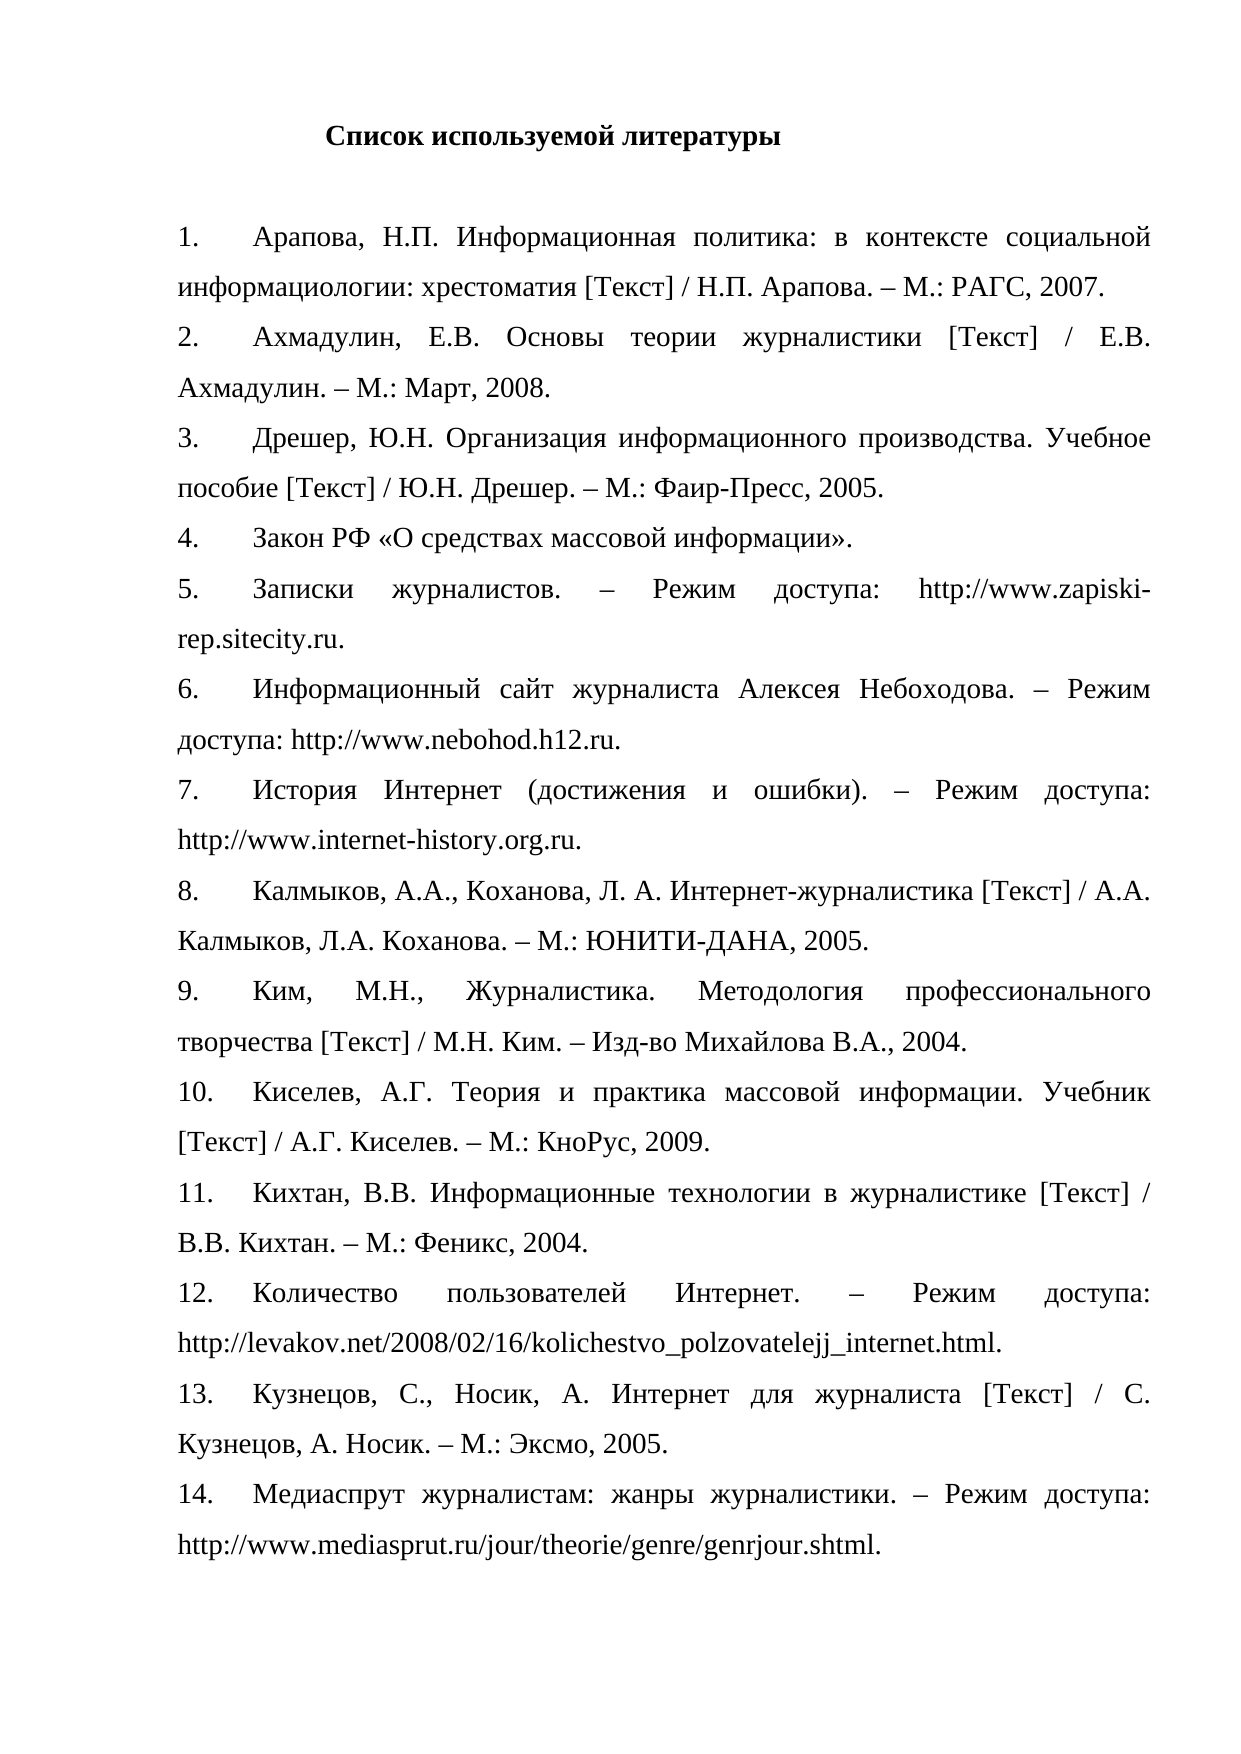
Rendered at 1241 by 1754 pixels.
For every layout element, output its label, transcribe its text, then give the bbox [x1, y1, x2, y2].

list Ким, М.Н., Журналистика. Методология профессионального творчества [Текст] / М.Н. Ким. – Изд-во Михайлова В.А., 2004. [177, 973, 1152, 1057]
list Дрешер, Ю.Н. Организация информационного производства. Учебное пособие [Текст] / Ю.Н. Дрешер. – М.: Фаир-Пресс, 2005. [177, 420, 1152, 504]
list Информационный сайт журналиста Алексея Небоходова. – Режим доступа: http://www.nebohod.h12.ru. [177, 672, 1152, 755]
list Закон РФ «О средствах массовой информации». [177, 521, 1152, 554]
list Калмыков, А.А., Коханова, Л. А. Интернет-журналистика [Текст] / А.А. Калмыков, Л.А. Коханова. – М.: ЮНИТИ-ДАНА, 2005. [177, 873, 1152, 957]
text Список используемой литературы [251, 118, 1152, 152]
list Киселев, А.Г. Теория и практика массовой информации. Учебник [Текст] / А.Г. Киселев. – М.: КноРус, 2009. [177, 1074, 1152, 1158]
list Кихтан, В.В. Информационные технологии в журналистике [Текст] / В.В. Кихтан. – М.: Феникс, 2004. [177, 1175, 1152, 1258]
list Медиаспрут журналистам: жанры журналистики. – Режим доступа: http://www.mediasprut.ru/jour/theorie/genre/genrjour.shtml. [177, 1477, 1152, 1560]
list Ахмадулин, Е.В. Основы теории журналистики [Текст] / Е.В. Ахмадулин. – М.: Март, 2008. [177, 319, 1152, 403]
list Количество пользователей Интернет. – Режим доступа: http://levakov.net/2008/02/16/kolichestvo_polzovatelejj_internet.html. [177, 1275, 1152, 1359]
list Арапова, Н.П. Информационная политика: в контексте социальной информациологии: хрестоматия [Текст] / Н.П. Арапова. – М.: РАГС, 2007. [177, 219, 1152, 303]
list Кузнецов, С., Носик, А. Интернет для журналиста [Текст] / С. Кузнецов, А. Носик. – М.: Эксмо, 2005. [177, 1376, 1152, 1460]
list Записки журналистов. – Режим доступа: http://www.zapiski-rep.sitecity.ru. [177, 571, 1152, 655]
list История Интернет (достижения и ошибки). – Режим доступа: http://www.internet-history.org.ru. [177, 772, 1152, 856]
